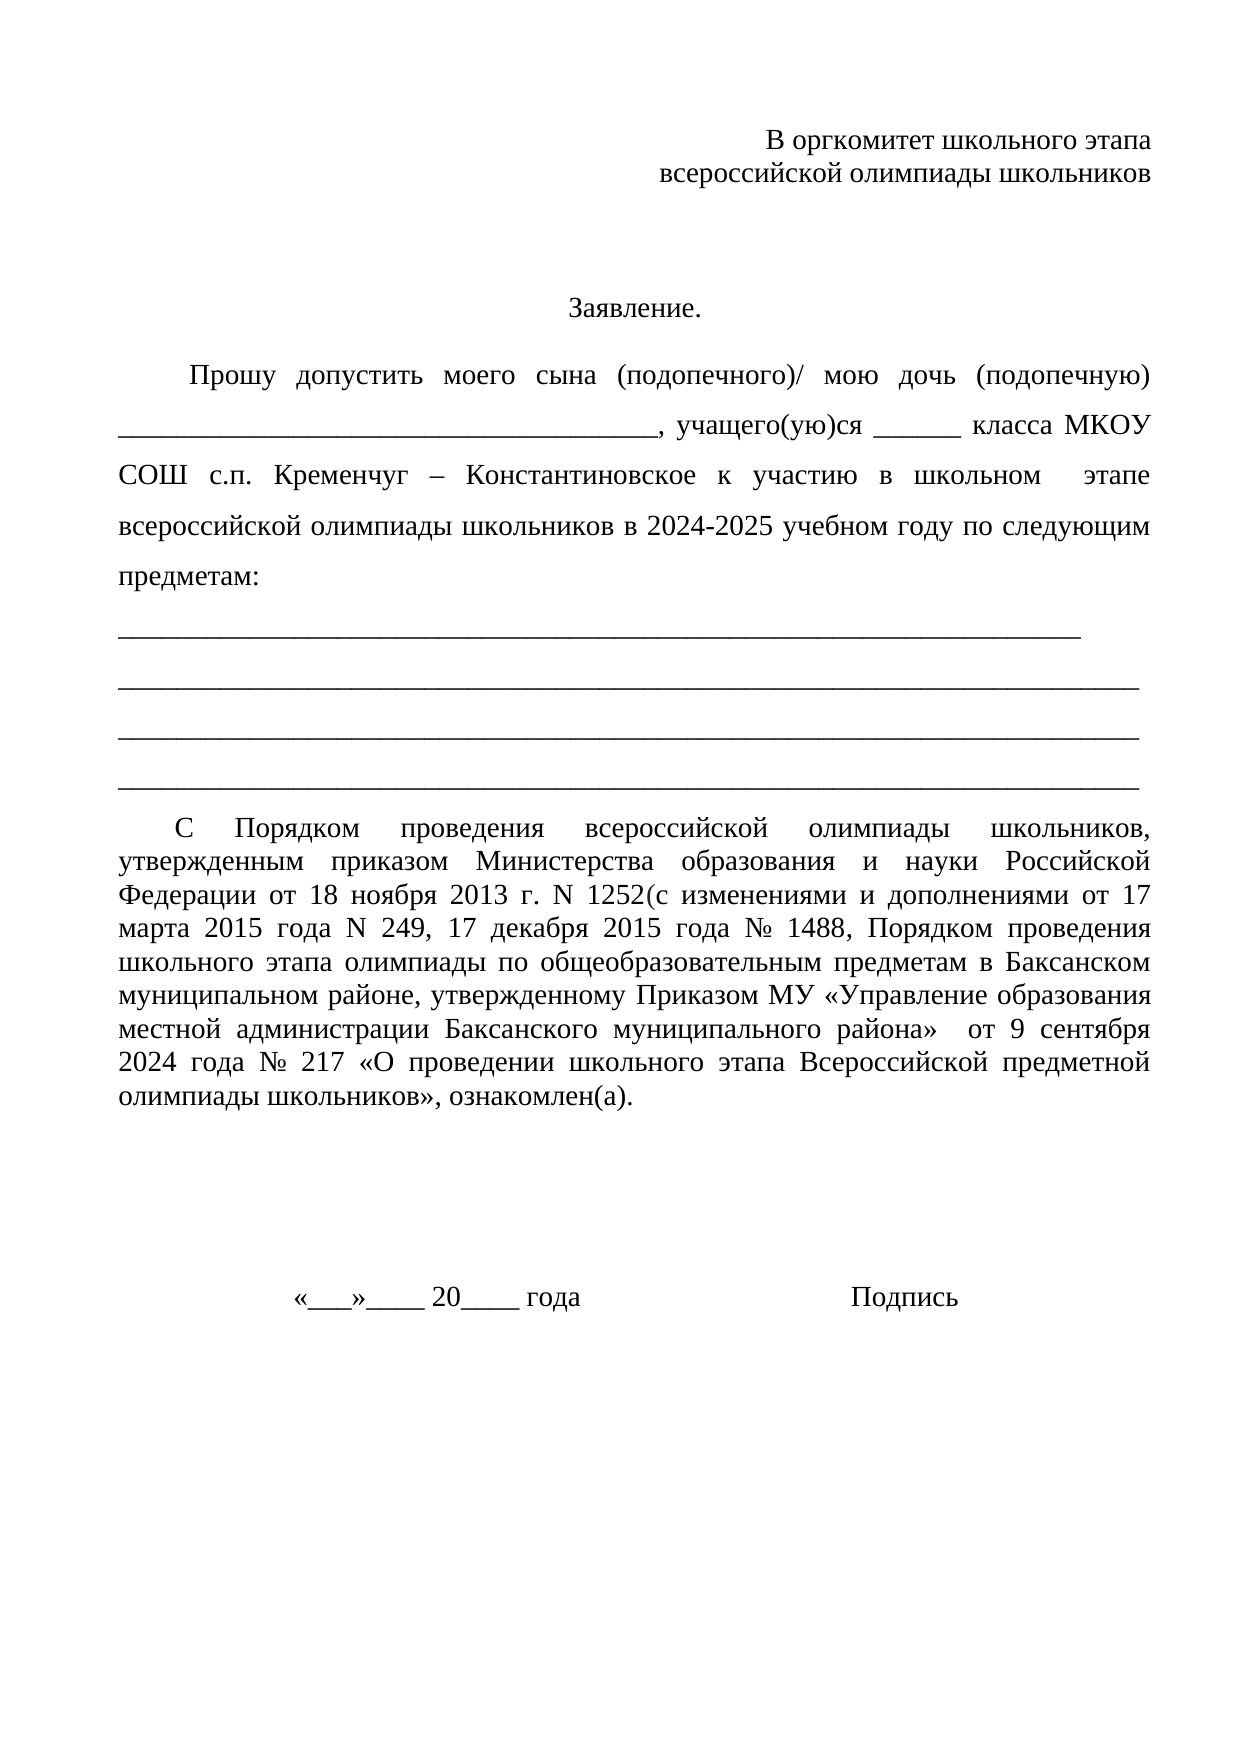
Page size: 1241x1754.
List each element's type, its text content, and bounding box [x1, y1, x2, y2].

text В оргкомитет школьного этапа [118, 122, 1152, 156]
text Прошу допустить моего сына (подопечного)/ мою дочь (подопечную) _____________________________________, учащего(ую)ся ______ класса МКОУ СОШ с.п. Кременчуг – Константиновское к участию в школьном этапе всероссийской олимпиады школьников в 2024-2025 учебном году по следующим предметам: __________________________________________________________________ __________________________________________________________________________________________________________________________________________________________________________________________________________________ [118, 357, 1152, 793]
text Заявление. [118, 290, 1152, 323]
text С Порядком проведения всероссийской олимпиады школьников, утвержденным приказом Министерства образования и науки Российской Федерации от 18 ноября 2013 г. N 1252(с изменениями и дополнениями от 17 марта 2015 года N 249, 17 декабря 2015 года № 1488, Порядком проведения школьного этапа олимпиады по общеобразовательным предметам в Баксанском муниципальном районе, утвержденному Приказом МУ «Управление образования местной администрации Баксанского муниципального района» от 9 сентября 2024 года № 217 «О проведении школьного этапа Всероссийской предметной олимпиады школьников», ознакомлен(а). [118, 977, 1152, 1112]
text всероссийской олимпиады школьников [118, 156, 1152, 189]
text «___»____ 20____ года Подпись [118, 1279, 1152, 1313]
text С Порядком проведения всероссийской олимпиады школьников, утвержденным приказом Министерства образования и науки Российской Федерации от 18 ноября 2013 г. N 1252(с изменениями и дополнениями от 17 марта 2015 года N 249, 17 декабря 2015 года № 1488, Порядком проведения школьного этапа олимпиады по общеобразовательным предметам в Баксанском муниципальном районе, утвержденному Приказом МУ «Управление образования местной администрации Баксанского муниципального района» от 9 сентября 2024 года № 217 «О проведении школьного этапа Всероссийской предметной олимпиады школьников», ознакомлен(а). [118, 810, 1152, 944]
